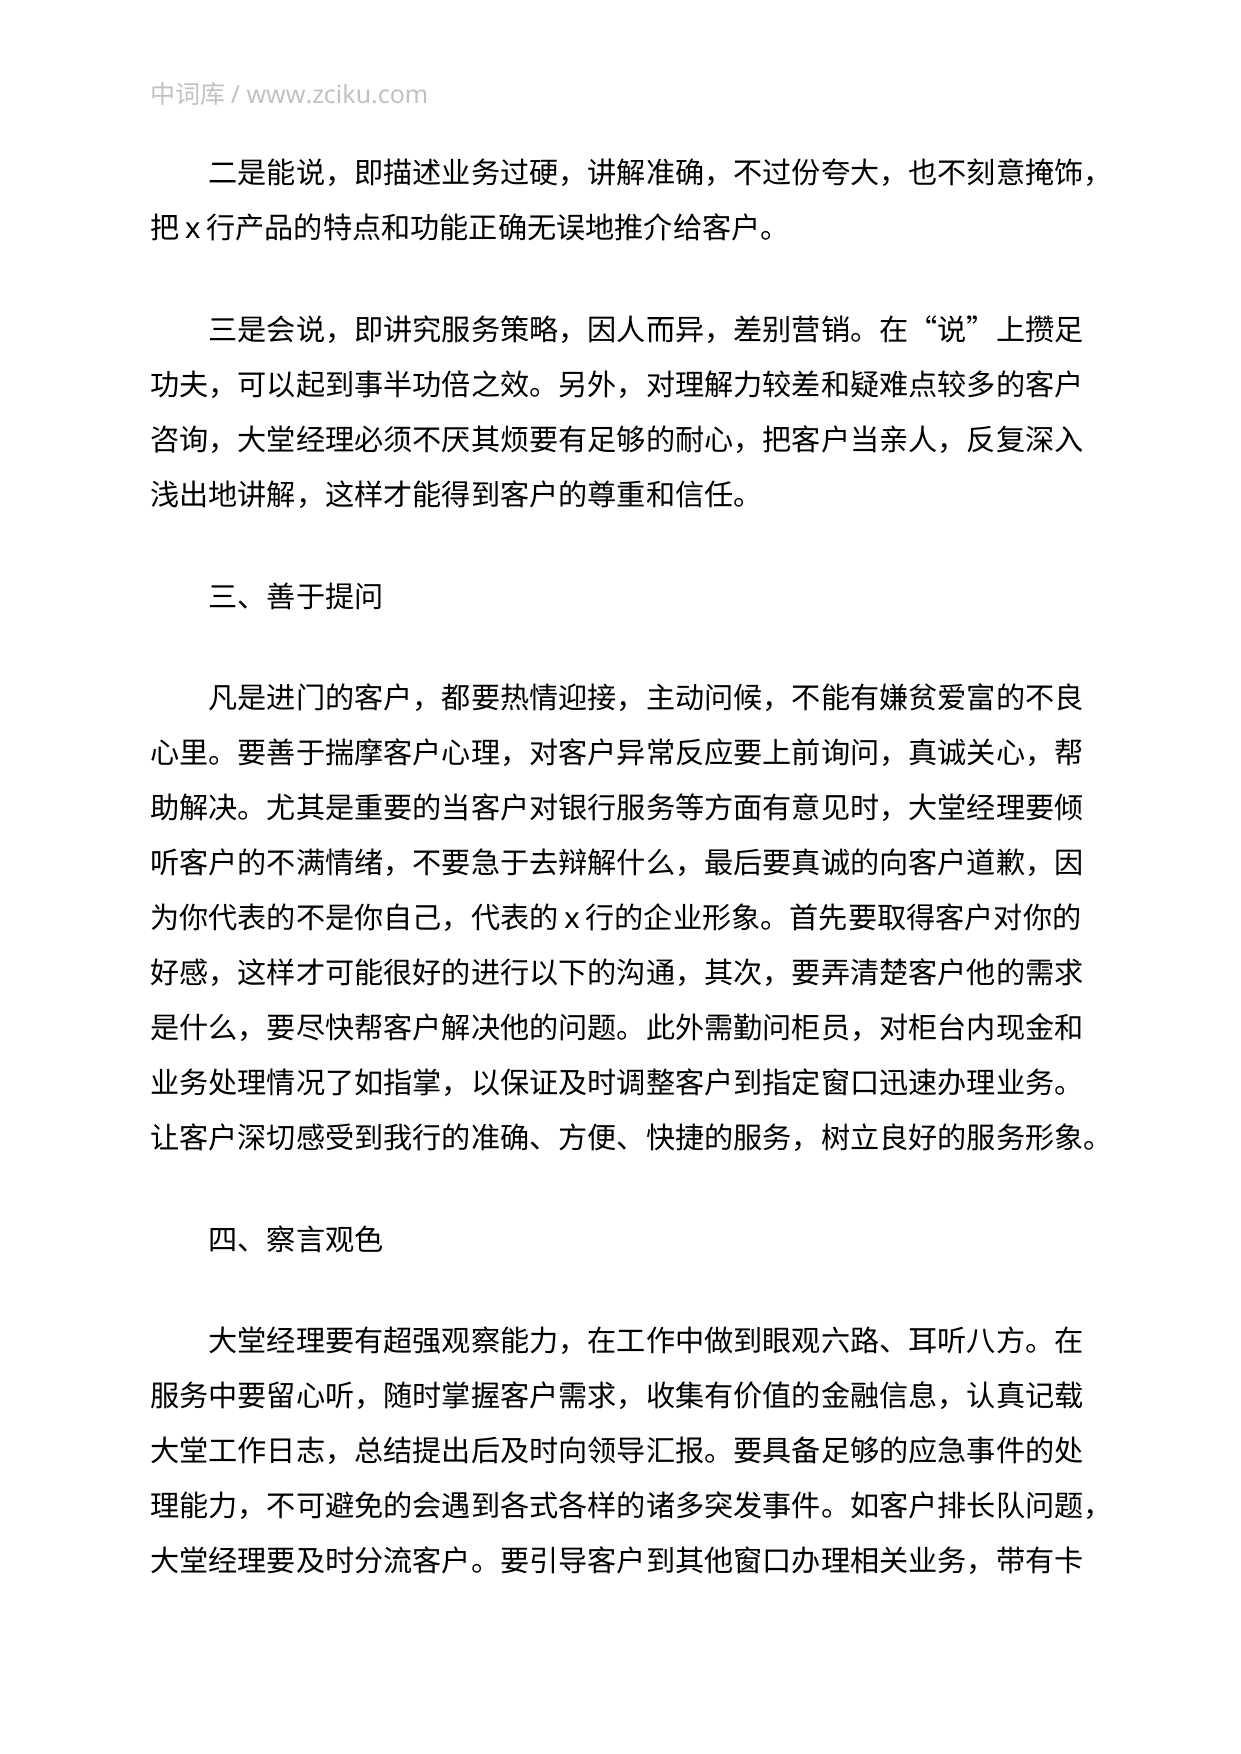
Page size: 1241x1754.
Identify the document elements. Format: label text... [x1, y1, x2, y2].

text 四、察言观色 [150, 1216, 1090, 1258]
text 三、善于提问 [150, 573, 1090, 616]
text 凡是进门的客户，都要热情迎接，主动问候，不能有嫌贫爱富的不良心里。要善于揣摩客户心理，对客户异常反应要上前询问，真诚关心，帮助解决。尤其是重要的当客户对银行服务等方面有意见时，大堂经理要倾听客户的不满情绪，不要急于去辩解什么，最后要真诚的向客户道歉，因为你代表的不是你自己，代表的x行的企业形象。首先要取得客户对你的好感，这样才可能很好的进行以下的沟通，其次，要弄清楚客户他的需求是什么，要尽快帮客户解决他的问题。此外需勤问柜员，对柜台内现金和业务处理情况了如指掌，以保证及时调整客户到指定窗口迅速办理业务。让客户深切感受到我行的准确、方便、快捷的服务，树立良好的服务形象。 [150, 675, 1090, 1157]
text 三是会说，即讲究服务策略，因人而异，差别营销。在“说”上攒足功夫，可以起到事半功倍之效。另外，对理解力较差和疑难点较多的客户咨询，大堂经理必须不厌其烦要有足够的耐心，把客户当亲人，反复深入浅出地讲解，这样才能得到客户的尊重和信任。 [150, 307, 1090, 514]
text 二是能说，即描述业务过硬，讲解准确，不过份夸大，也不刻意掩饰，把x行产品的特点和功能正确无误地推介给客户。 [150, 150, 1090, 247]
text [150, 1318, 1090, 1580]
